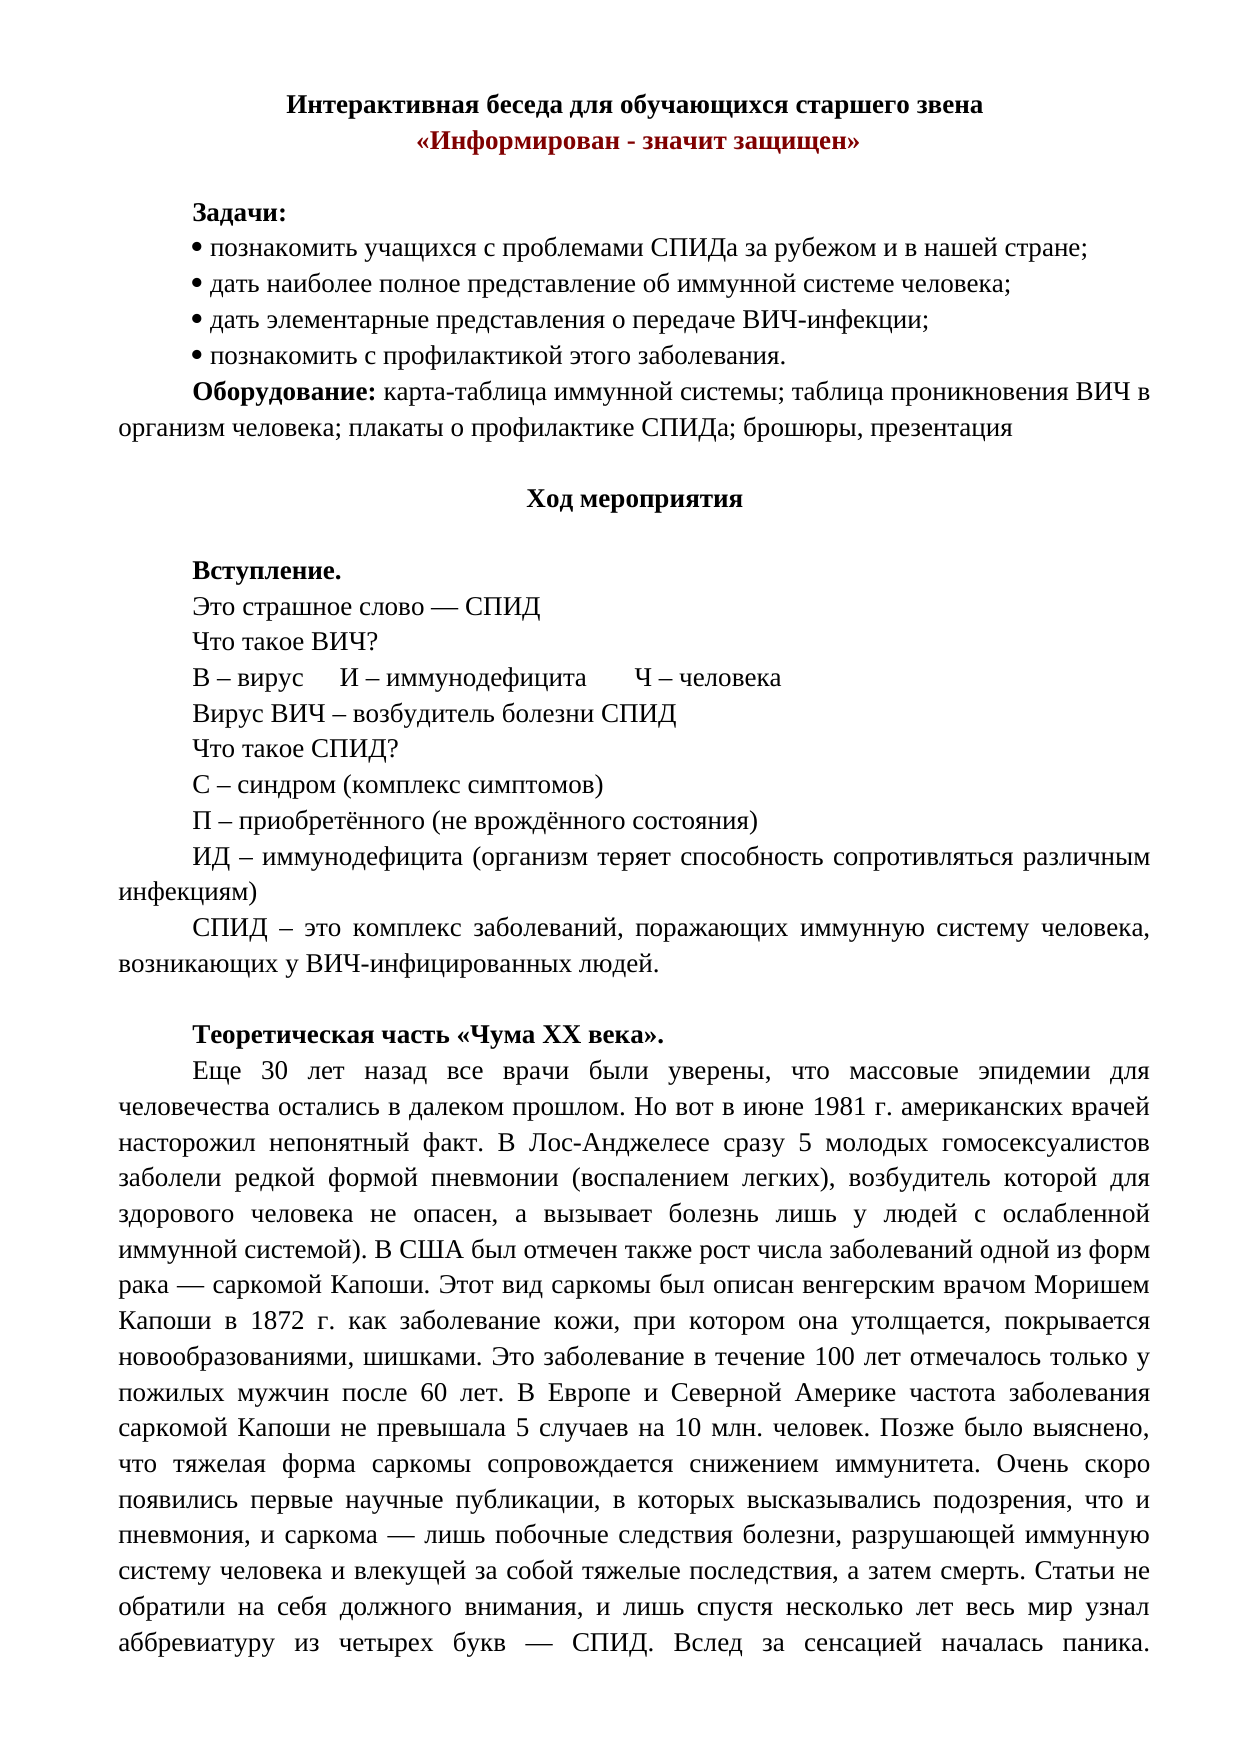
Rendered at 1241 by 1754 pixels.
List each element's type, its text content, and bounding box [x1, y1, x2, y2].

text Что такое СПИД? [118, 733, 1152, 764]
list познакомить учащихся с проблемами СПИДа за рубежом и в нашей стране; [192, 232, 1152, 263]
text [118, 1054, 1152, 1657]
text Вступление. [118, 554, 1152, 585]
text ИД – иммунодефицита (организм теряет способность сопротивляться различным инфекциям) [118, 840, 1152, 907]
text Теоретическая часть «Чума XX века». [118, 1018, 1152, 1049]
text Это страшное слово — СПИД [118, 590, 1152, 621]
text Интерактивная беседа для обучающихся старшего звена [118, 89, 1152, 120]
text Ход мероприятия [118, 482, 1152, 514]
list дать элементарные представления о передаче ВИЧ-инфекции; [192, 303, 1152, 335]
list дать наиболее полное представление об иммунной системе человека; [192, 267, 1152, 299]
text П – приобретённого (не врождённого состояния) [118, 804, 1152, 835]
text С – синдром (комплекс симптомов) [118, 768, 1152, 799]
text СПИД – это комплекс заболеваний, поражающих иммунную систему человека, возникающих у ВИЧ-инфицированных людей. [118, 911, 1152, 978]
list познакомить с профилактикой этого заболевания. [192, 339, 1152, 371]
text В – вирус И – иммунодефицита Ч – человека [118, 661, 1152, 692]
text Задачи: [118, 196, 1152, 227]
text Оборудование: карта-таблица иммунной системы; таблица проникновения ВИЧ в организм человека; плакаты о профилактике СПИДа; брошюры, презентация [118, 375, 1152, 442]
text «Информирован - значит защищен» [118, 124, 1152, 156]
text Что такое ВИЧ? [118, 625, 1152, 657]
text Вирус ВИЧ – возбудитель болезни СПИД [118, 697, 1152, 728]
